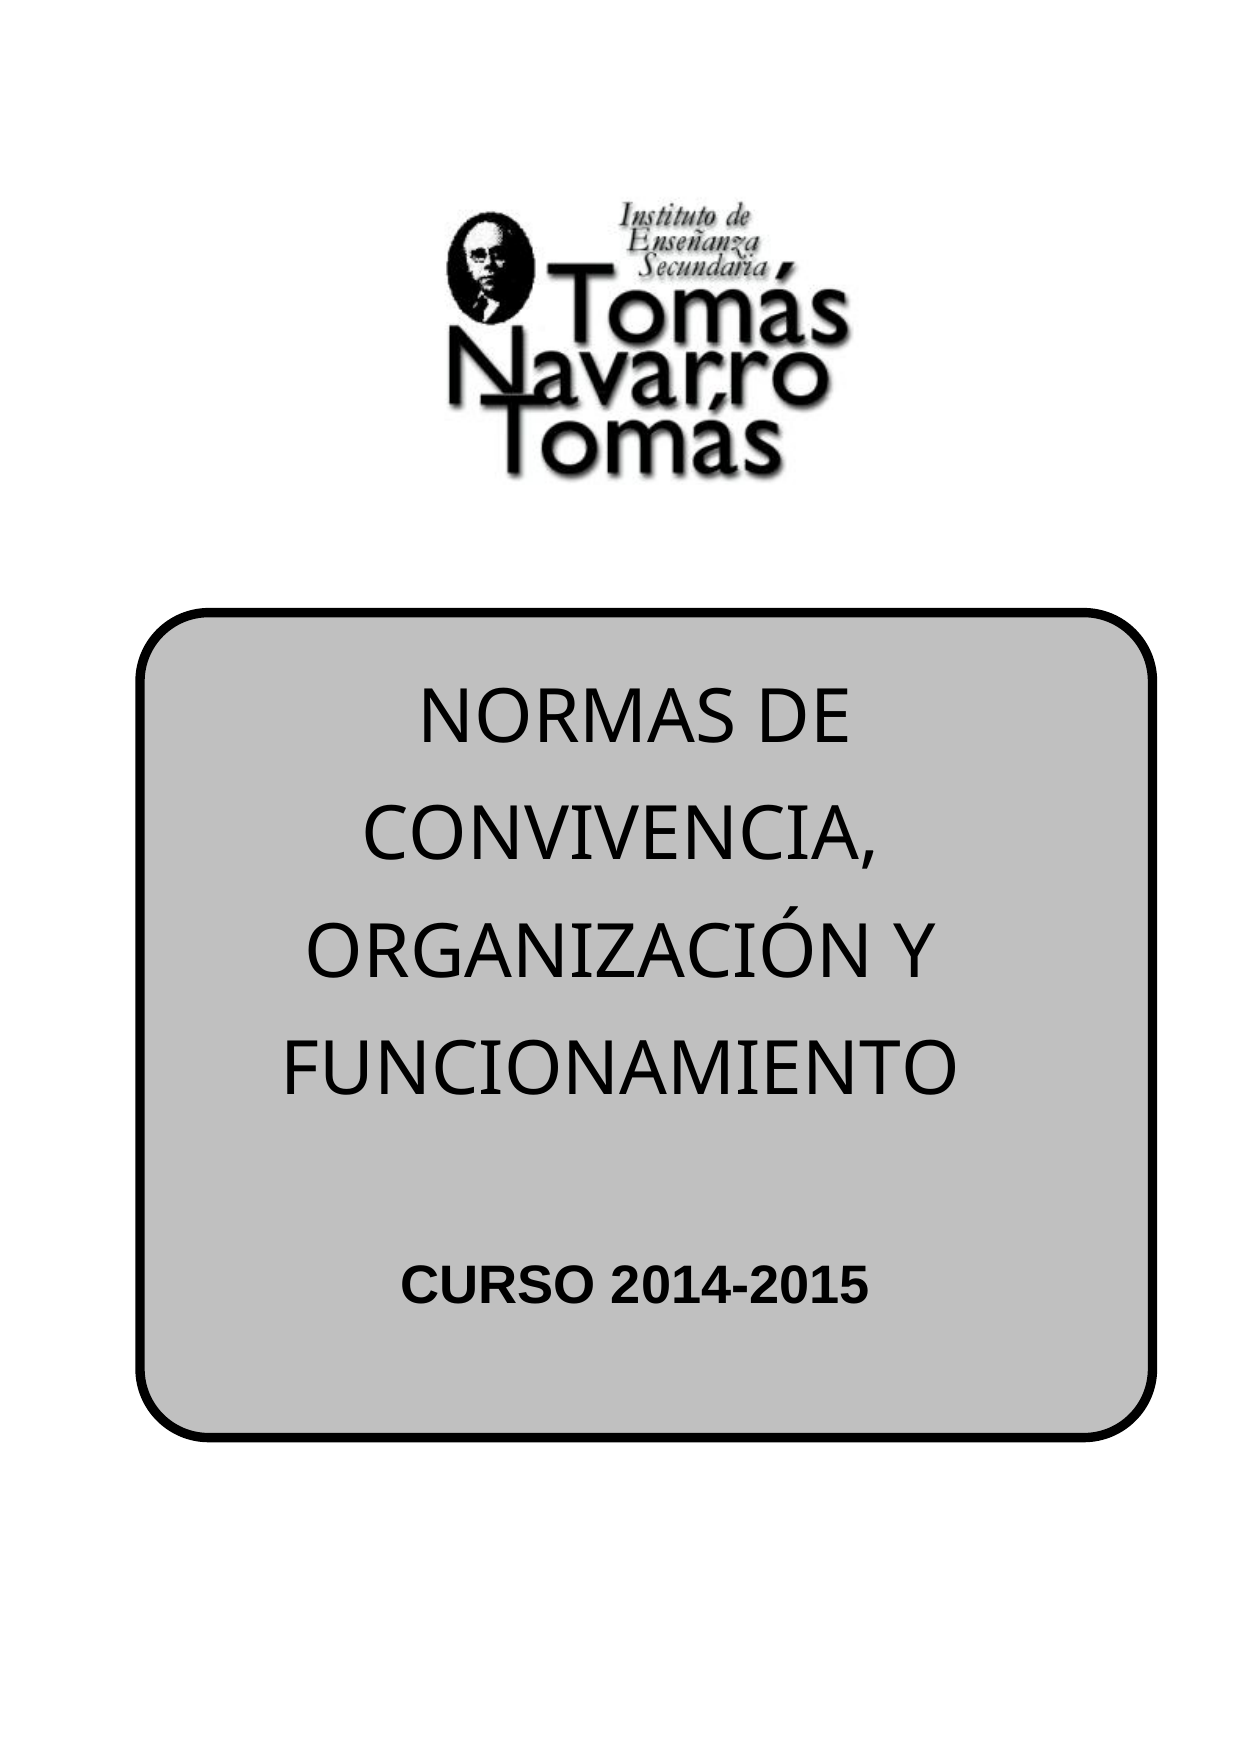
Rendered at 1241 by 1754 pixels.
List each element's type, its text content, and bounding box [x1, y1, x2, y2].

text CURSO 2014-2015 [177, 1253, 1063, 1315]
text NORMAS DE CONVIVENCIA, ORGANIZACIÓN Y FUNCIONAMIENTO [177, 662, 1063, 1117]
picture [421, 185, 879, 502]
